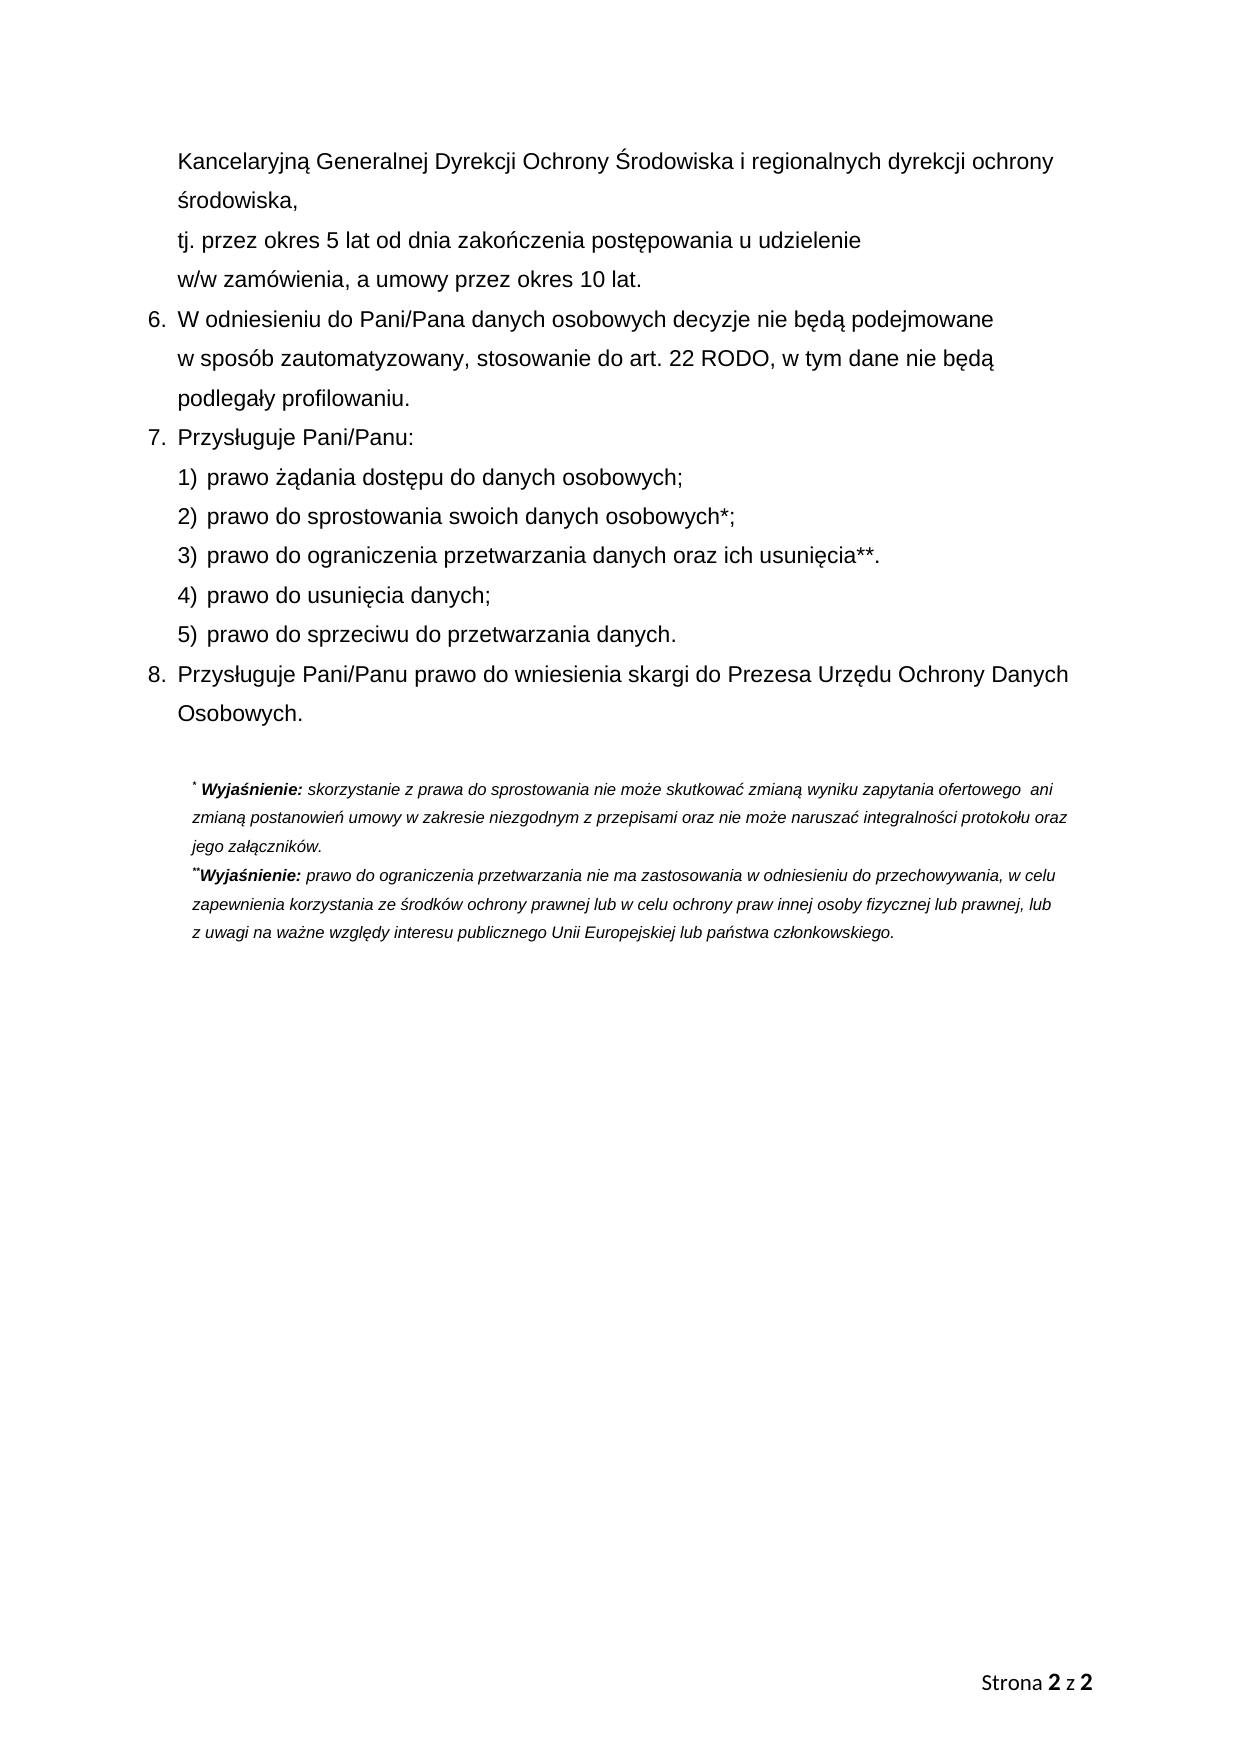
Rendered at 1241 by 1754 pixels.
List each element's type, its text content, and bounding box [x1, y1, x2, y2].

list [148, 148, 1093, 292]
list prawo do sprzeciwu do przetwarzania danych. [177, 621, 1093, 648]
list prawo żądania dostępu do danych osobowych; [177, 463, 1093, 490]
list prawo do usunięcia danych; [177, 582, 1093, 608]
list prawo do sprostowania swoich danych osobowych*; [177, 503, 1093, 529]
list **Wyjaśnienie: prawo do ograniczenia przetwarzania nie ma zastosowania w odniesieniu do przechowywania, w celu zapewnienia korzystania ze środków ochrony prawnej lub w celu ochrony praw innej osoby fizycznej lub prawnej, lub z uwagi na ważne względy interesu publicznego Unii Europejskiej lub państwa członkowskiego. [192, 866, 1093, 942]
list Przysługuje Pani/Panu: [148, 424, 1093, 450]
list Przysługuje Pani/Panu prawo do wniesienia skargi do Prezesa Urzędu Ochrony Danych Osobowych. [148, 661, 1093, 727]
list W odniesieniu do Pani/Pana danych osobowych decyzje nie będą podejmowane w sposób zautomatyzowany, stosowanie do art. 22 RODO, w tym dane nie będą podlegały profilowaniu. [148, 306, 1093, 411]
list prawo do ograniczenia przetwarzania danych oraz ich usunięcia**. [177, 542, 1093, 569]
list * Wyjaśnienie: skorzystanie z prawa do sprostowania nie może skutkować zmianą wyniku zapytania ofertowego ani zmianą postanowień umowy w zakresie niezgodnym z przepisami oraz nie może naruszać integralności protokołu oraz jego załączników. [192, 779, 1093, 856]
